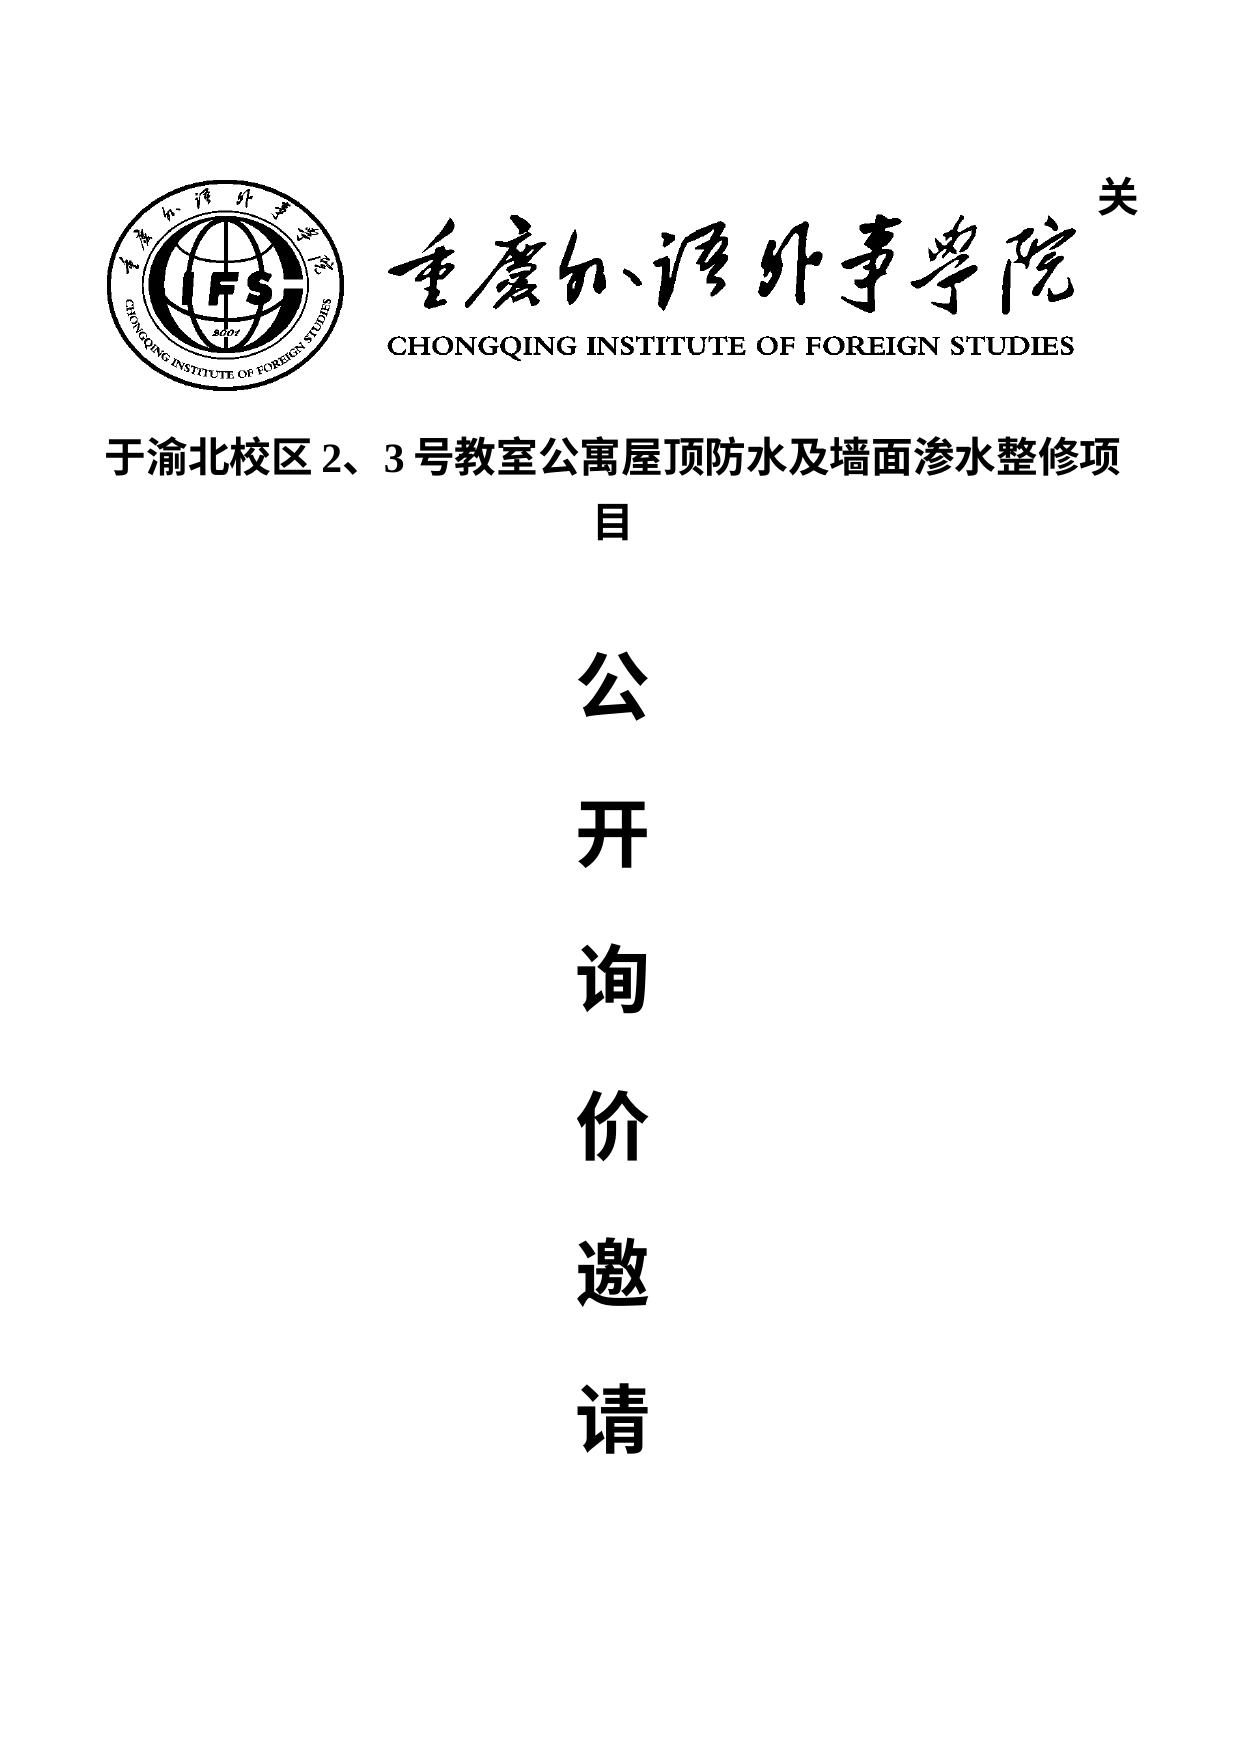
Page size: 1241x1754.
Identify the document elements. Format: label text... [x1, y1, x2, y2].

text 邀 [103, 1204, 1122, 1334]
text 价 [103, 1057, 1122, 1187]
text 询 [103, 910, 1122, 1040]
text 公 [103, 617, 1122, 747]
text 请 [103, 1350, 1122, 1480]
text 关于渝北校区2、3号教室公寓屋顶防水及墙面渗水整修项目 [103, 162, 1122, 552]
text 开 [103, 764, 1122, 894]
